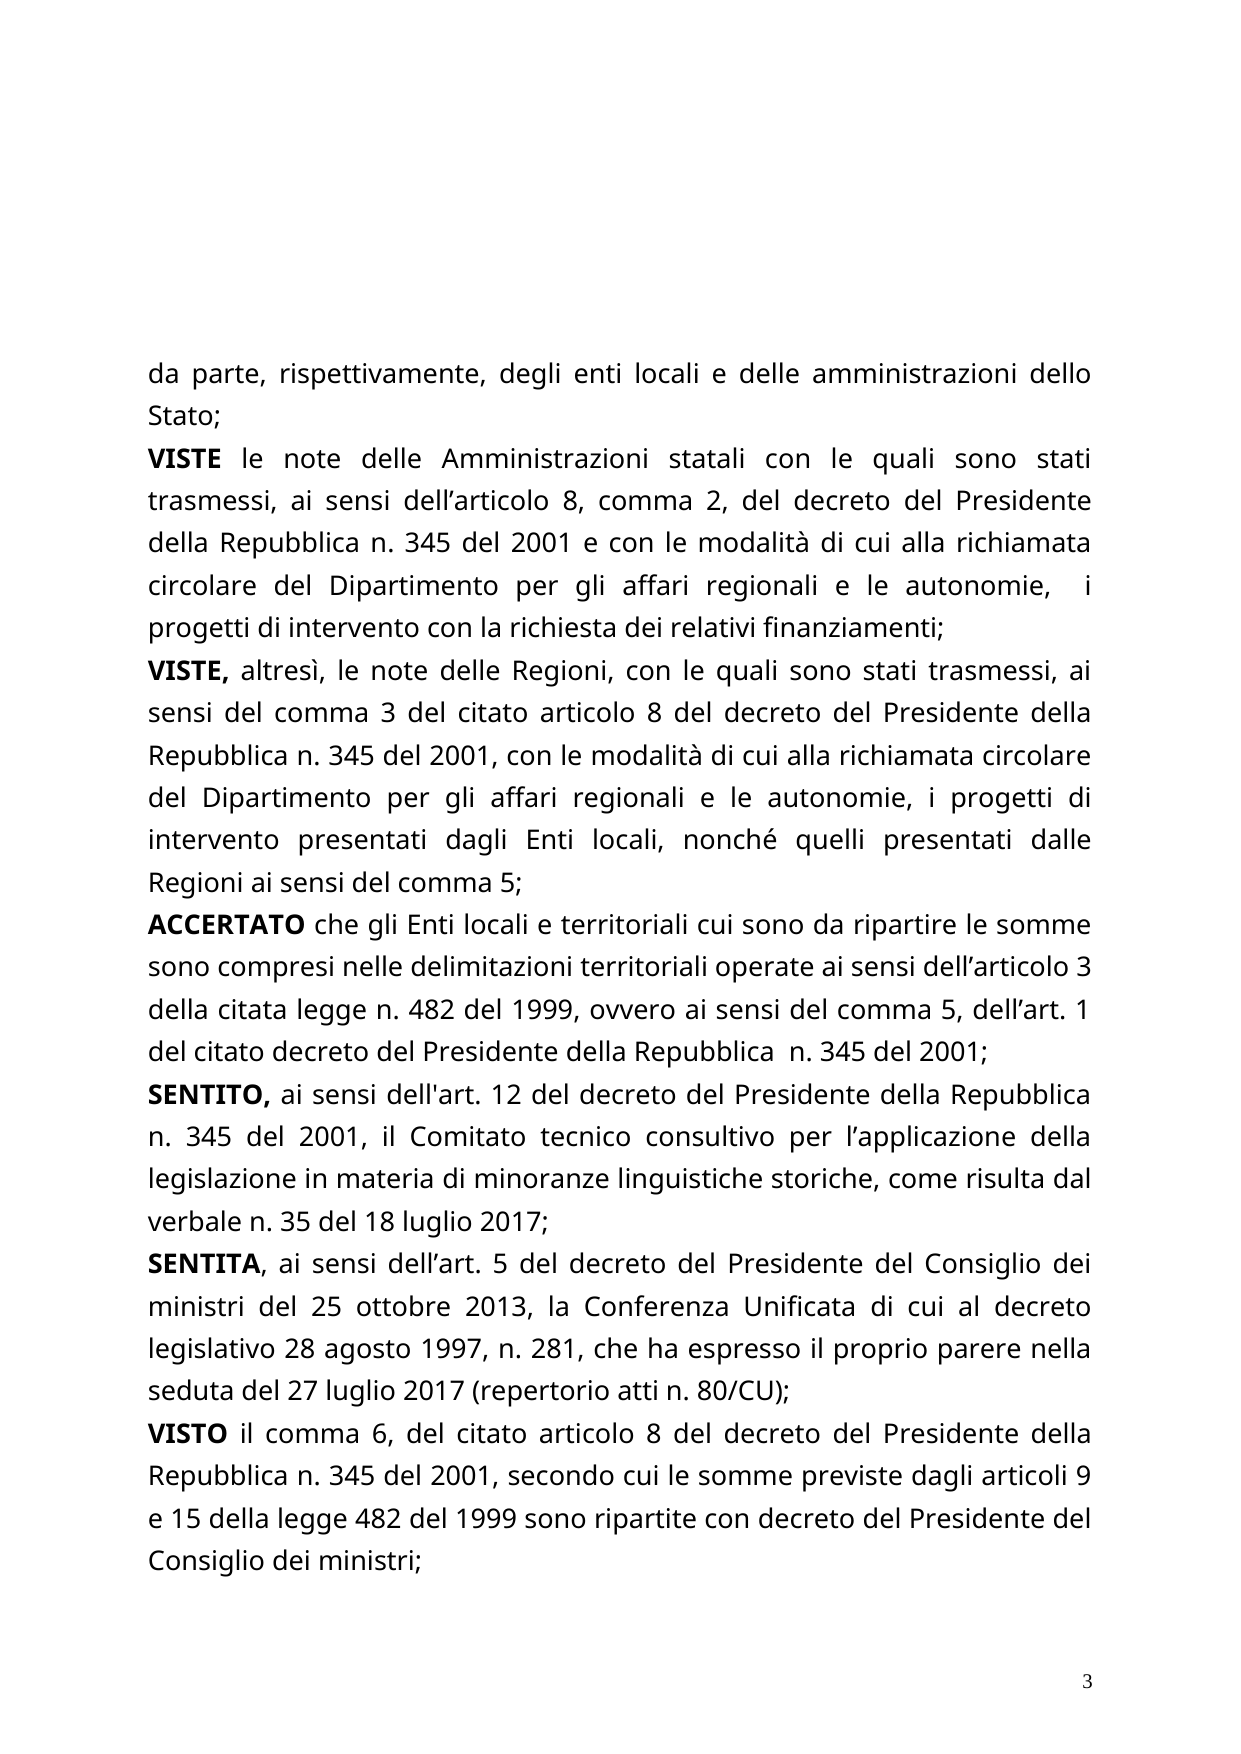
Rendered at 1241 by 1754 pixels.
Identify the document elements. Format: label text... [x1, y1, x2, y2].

text ACCERTATO che gli Enti locali e territoriali cui sono da ripartire le somme sono compresi nelle delimitazioni territoriali operate ai sensi dell’articolo 3 della citata legge n. 482 del 1999, ovvero ai sensi del comma 5, dell’art. 1 del citato decreto del Presidente della Repubblica n. 345 del 2001; [148, 906, 1093, 1069]
text VISTE, altresì, le note delle Regioni, con le quali sono stati trasmessi, ai sensi del comma 3 del citato articolo 8 del decreto del Presidente della Repubblica n. 345 del 2001, con le modalità di cui alla richiamata circolare del Dipartimento per gli affari regionali e le autonomie, i progetti di intervento presentati dagli Enti locali, nonché quelli presentati dalle Regioni ai sensi del comma 5; [148, 651, 1093, 900]
text VISTO il comma 6, del citato articolo 8 del decreto del Presidente della Repubblica n. 345 del 2001, secondo cui le somme previste dagli articoli 9 e 15 della legge 482 del 1999 sono ripartite con decreto del Presidente del Consiglio dei ministri; [148, 1414, 1093, 1578]
text SENTITA, ai sensi dell’art. 5 del decreto del Presidente del Consiglio dei ministri del 25 ottobre 2013, di cui al decreto legislativo 28 agosto 1997, n. 281, che ha espresso il proprio parere nella seduta del 27 luglio 2017 (repertorio atti n. 80/CU); [148, 1245, 1093, 1409]
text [148, 354, 1093, 434]
text VISTE le note delle Amministrazioni statali con le quali sono stati trasmessi, ai sensi dell’articolo 8, comma 2, del decreto del Presidente della Repubblica n. 345 del 2001 e con le modalità di cui alla richiamata circolare del Dipartimento per gli affari regionali e le autonomie, i progetti di intervento con la richiesta dei relativi finanziamenti; [148, 439, 1093, 646]
text SENTITO, ai sensi dell'art. 12 del decreto del Presidente della Repubblica n. 345 del 2001, il Comitato tecnico consultivo per l’applicazione della legislazione in materia di minoranze linguistiche storiche, come risulta dal verbale n. 35 del 18 luglio 2017; [148, 1075, 1093, 1239]
